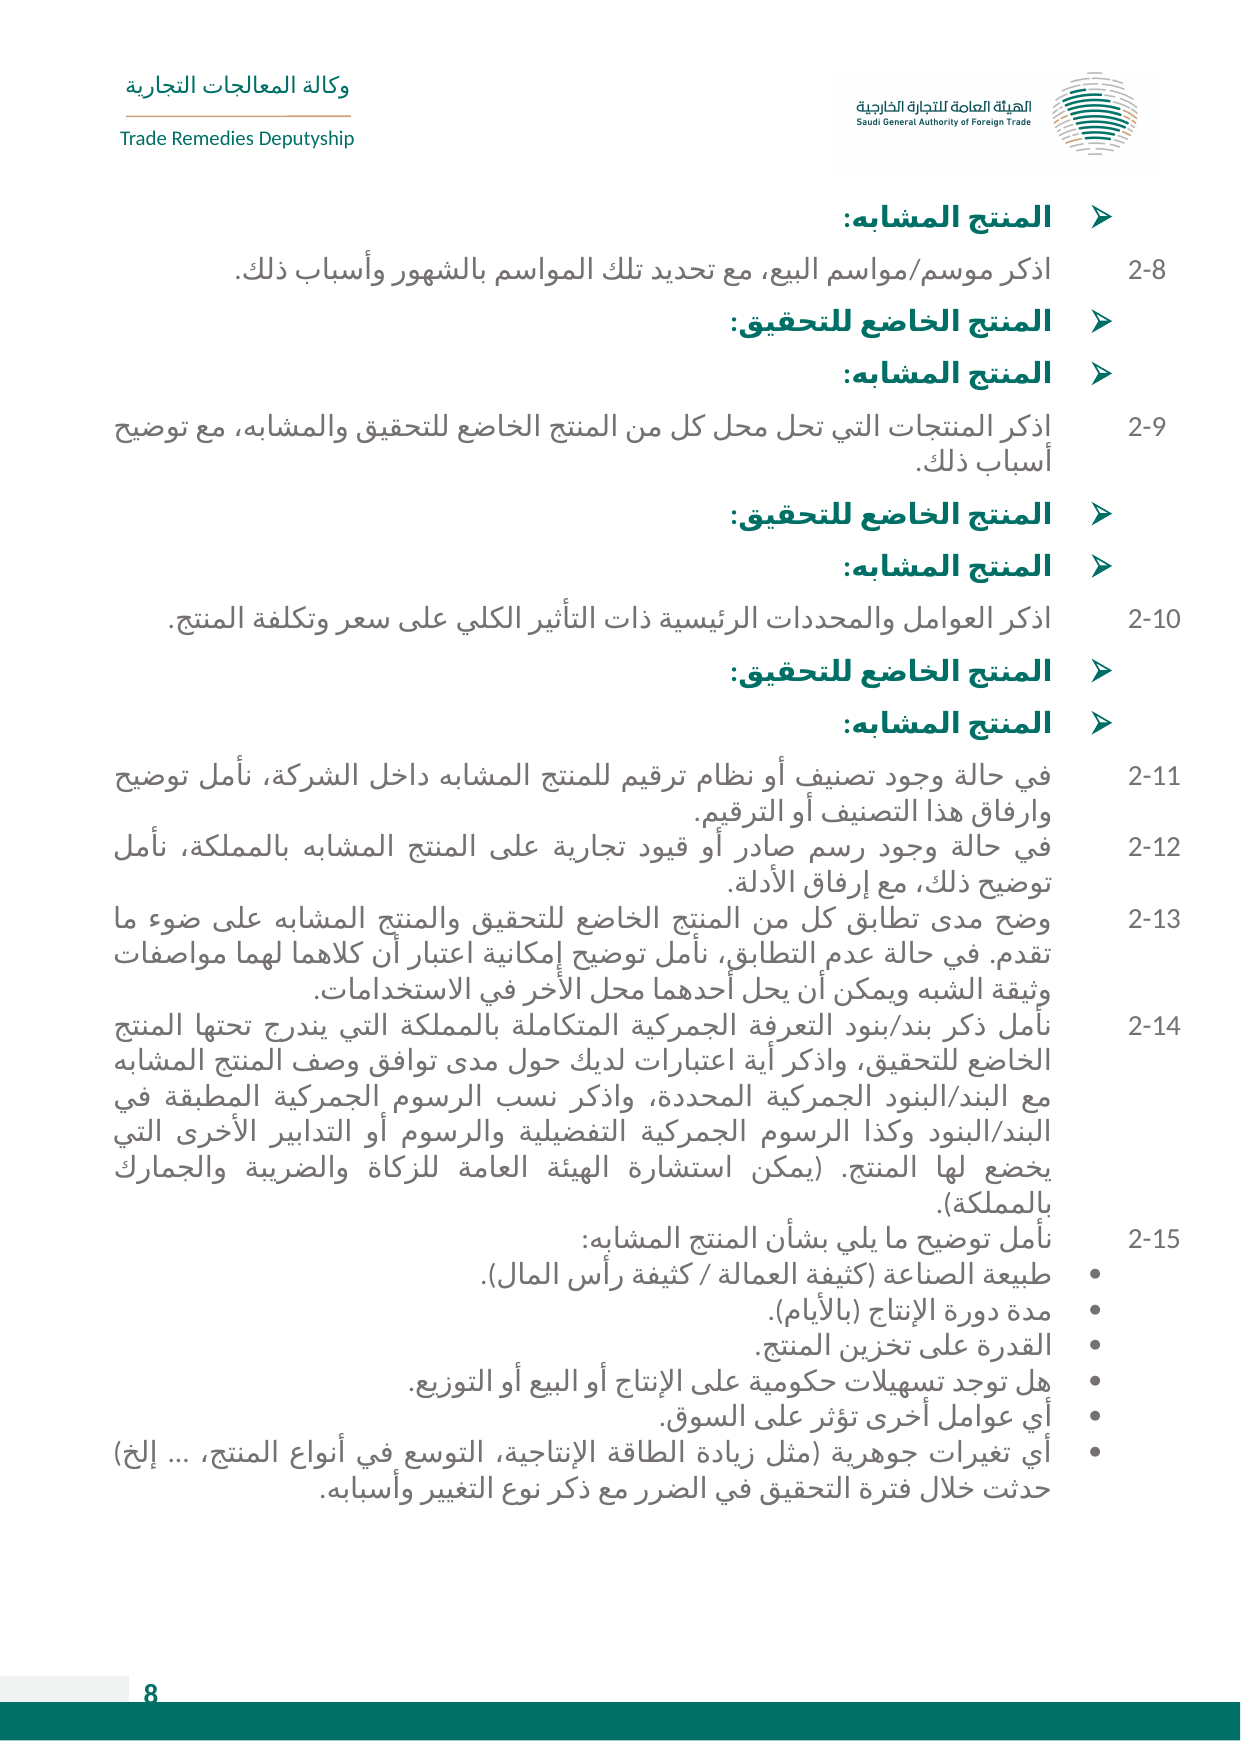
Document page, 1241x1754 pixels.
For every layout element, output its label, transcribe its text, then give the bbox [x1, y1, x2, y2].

list المنتج المشابه: [112, 705, 1090, 741]
list وضح مدى تطابق كل من المنتج الخاضع للتحقيق والمنتج المشابه على ضوء ما تقدم. في حالة عدم التطابق، نأمل توضيح إمكانية اعتبار أن كلاهما لهما مواصفات وثيقة الشبه ويمكن أن يحل أحدهما محل الأخر في الاستخدامات. [112, 900, 1128, 1007]
list اذكر المنتجات التي تحل محل كل من المنتج الخاضع للتحقيق والمشابه، مع توضيح أسباب ذلك. [112, 408, 1128, 479]
list المنتج المشابه: [112, 356, 1090, 391]
list هل توجد تسهيلات حكومية على الإنتاج أو البيع أو التوزيع. [112, 1363, 1090, 1398]
list اذكر العوامل والمحددات الرئيسية ذات التأثير الكلي على سعر وتكلفة المنتج. [112, 600, 1128, 636]
list المنتج المشابه: [112, 199, 1090, 234]
list نأمل توضيح ما يلي بشأن المنتج المشابه: [112, 1220, 1128, 1256]
list المنتج الخاضع للتحقيق: [112, 496, 1090, 531]
list نأمل ذكر بند/بنود التعرفة الجمركية المتكاملة بالمملكة التي يندرج تحتها المنتج الخاضع للتحقيق، واذكر أية اعتبارات لديك حول مدى توافق وصف المنتج المشابه مع البند/البنود الجمركية المحددة، واذكر نسب الرسوم الجمركية المطبقة في البند/البنود وكذا الرسوم الجمركية التفضيلية والرسوم أو التدابير الأخرى التي يخضع لها المنتج. (يمكن استشارة الهيئة العامة للزكاة والضريبة والجمارك بالمملكة). [112, 1007, 1128, 1220]
list المنتج الخاضع للتحقيق: [112, 653, 1090, 688]
list مدة دورة الإنتاج (بالأيام). [112, 1292, 1090, 1327]
list اذكر موسم/مواسم البيع، مع تحديد تلك المواسم بالشهور وأسباب ذلك. [112, 251, 1128, 287]
list في حالة وجود رسم صادر أو قيود تجارية على المنتج المشابه بالمملكة، نأمل توضيح ذلك، مع إرفاق الأدلة. [112, 828, 1128, 900]
list أي عوامل أخرى تؤثر على السوق. [112, 1398, 1090, 1434]
picture [835, 71, 1159, 179]
list المنتج الخاضع للتحقيق: [112, 303, 1090, 339]
list المنتج المشابه: [112, 548, 1090, 584]
list في حالة وجود تصنيف أو نظام ترقيم للمنتج المشابه داخل الشركة، نأمل توضيح وارفاق هذا التصنيف أو الترقيم. [112, 757, 1128, 828]
list أي تغيرات جوهرية (مثل زيادة الطاقة الإنتاجية، التوسع في أنواع المنتج، ... إلخ) حدثت خلال فترة التحقيق في الضرر مع ذكر نوع التغيير وأسبابه. [112, 1434, 1090, 1505]
list القدرة على تخزين المنتج. [112, 1327, 1090, 1363]
list طبيعة الصناعة (كثيفة العمالة / كثيفة رأس المال). [112, 1256, 1090, 1292]
